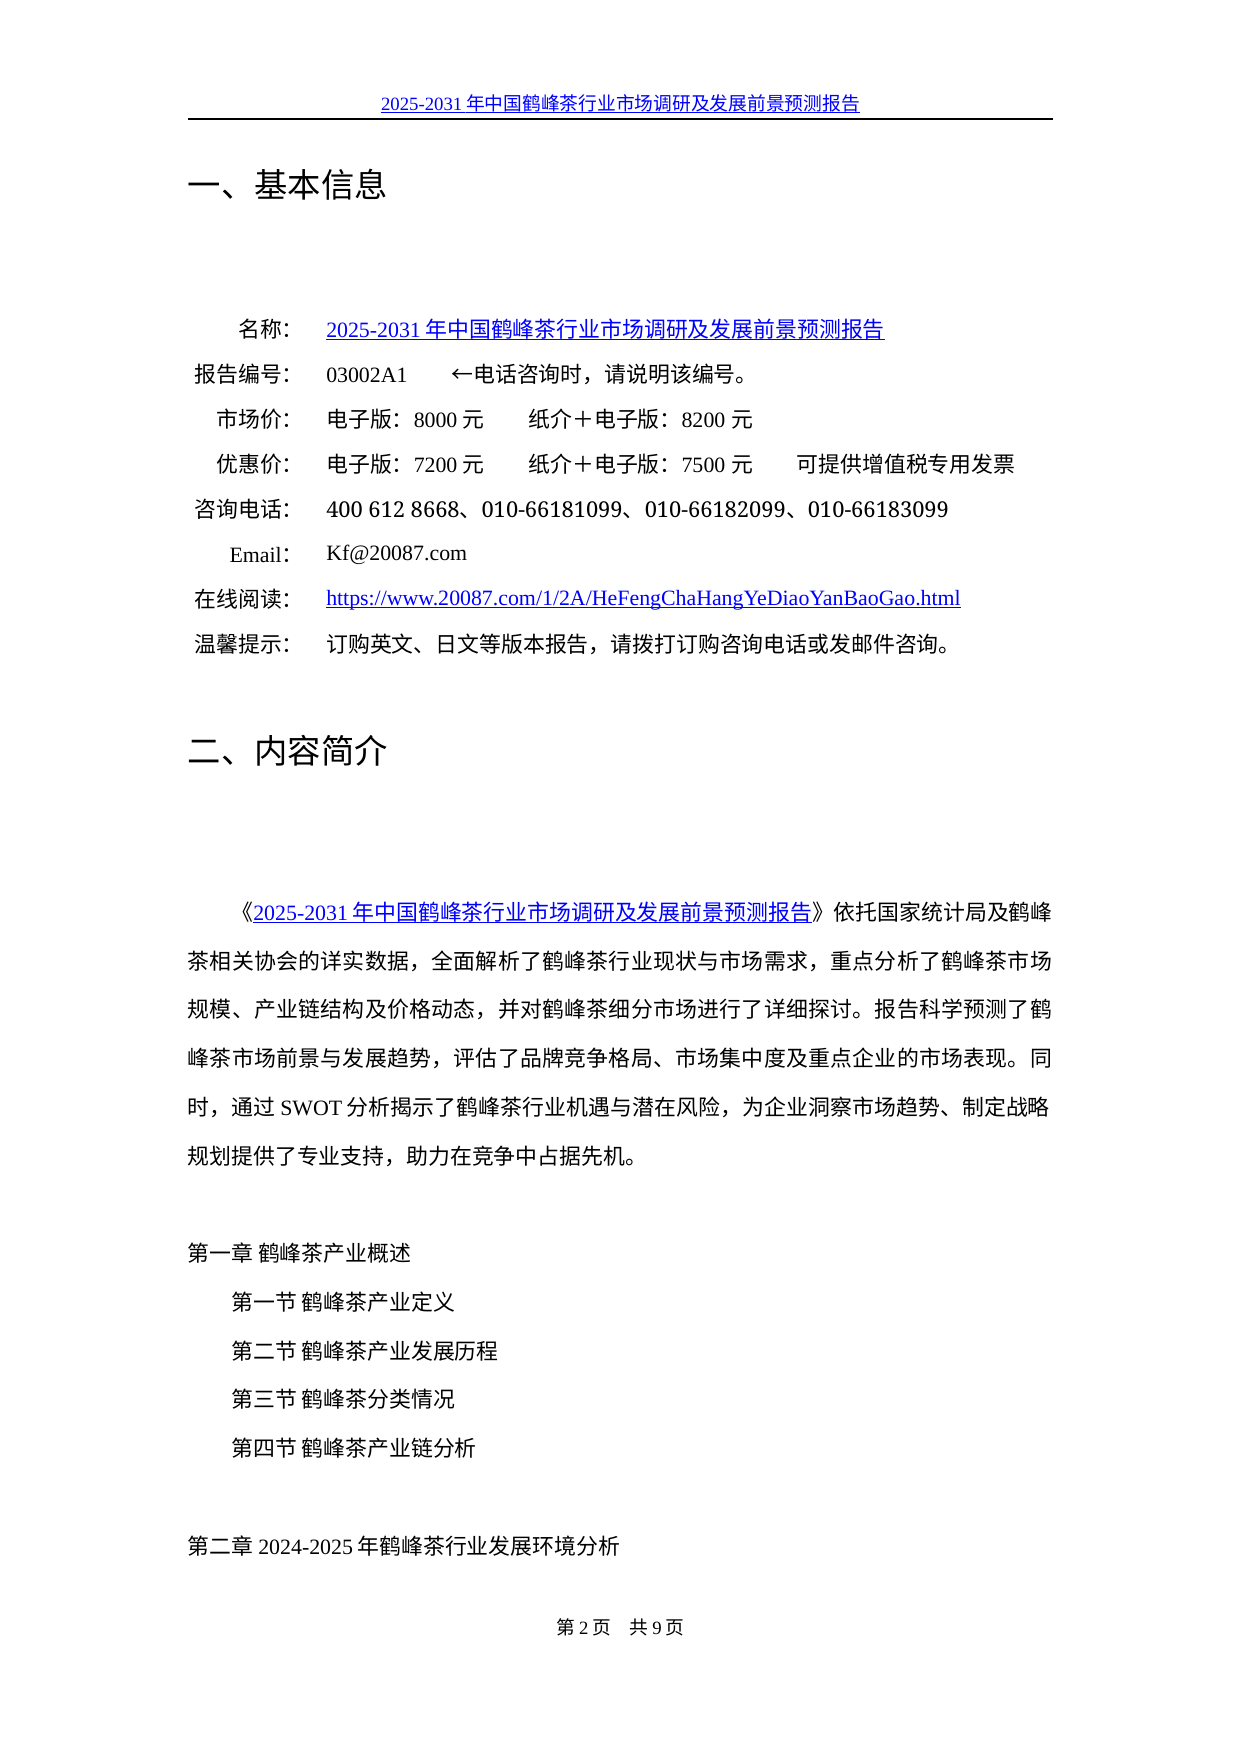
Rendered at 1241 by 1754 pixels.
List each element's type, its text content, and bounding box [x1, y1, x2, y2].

table_cell 报告编号： [167, 357, 315, 402]
table_cell [315, 582, 1073, 627]
table_cell Email： [167, 537, 315, 582]
table_cell 优惠价： [167, 447, 315, 492]
table_cell 在线阅读： [167, 582, 315, 627]
table_cell 400 612 8668、010-66181099、010-66182099、010-66183099 [315, 492, 1073, 537]
table_cell 温馨提示： [167, 627, 315, 672]
table_header 2025-2031年中国鹤峰茶行业市场调研及发展前景预测报告 [315, 312, 1073, 357]
title 二、内容简介 [187, 717, 1053, 782]
table_cell 订购英文、日文等版本报告，请拨打订购咨询电话或发邮件咨询。 [315, 627, 1073, 672]
table_cell 电子版：8000 元 纸介＋电子版：8200 元 [315, 402, 1073, 447]
table_cell Kf@20087.com [315, 537, 1073, 582]
table_cell 03002A1 ←电话咨询时，请说明该编号。 [315, 357, 1073, 402]
table_header 名称： [167, 312, 315, 357]
table_cell 电子版：7200 元 纸介＋电子版：7500 元 可提供增值税专用发票 [315, 447, 1073, 492]
title 一、基本信息 [187, 150, 1053, 215]
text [187, 894, 1053, 1561]
table_cell 咨询电话： [167, 492, 315, 537]
table_cell 市场价： [167, 402, 315, 447]
